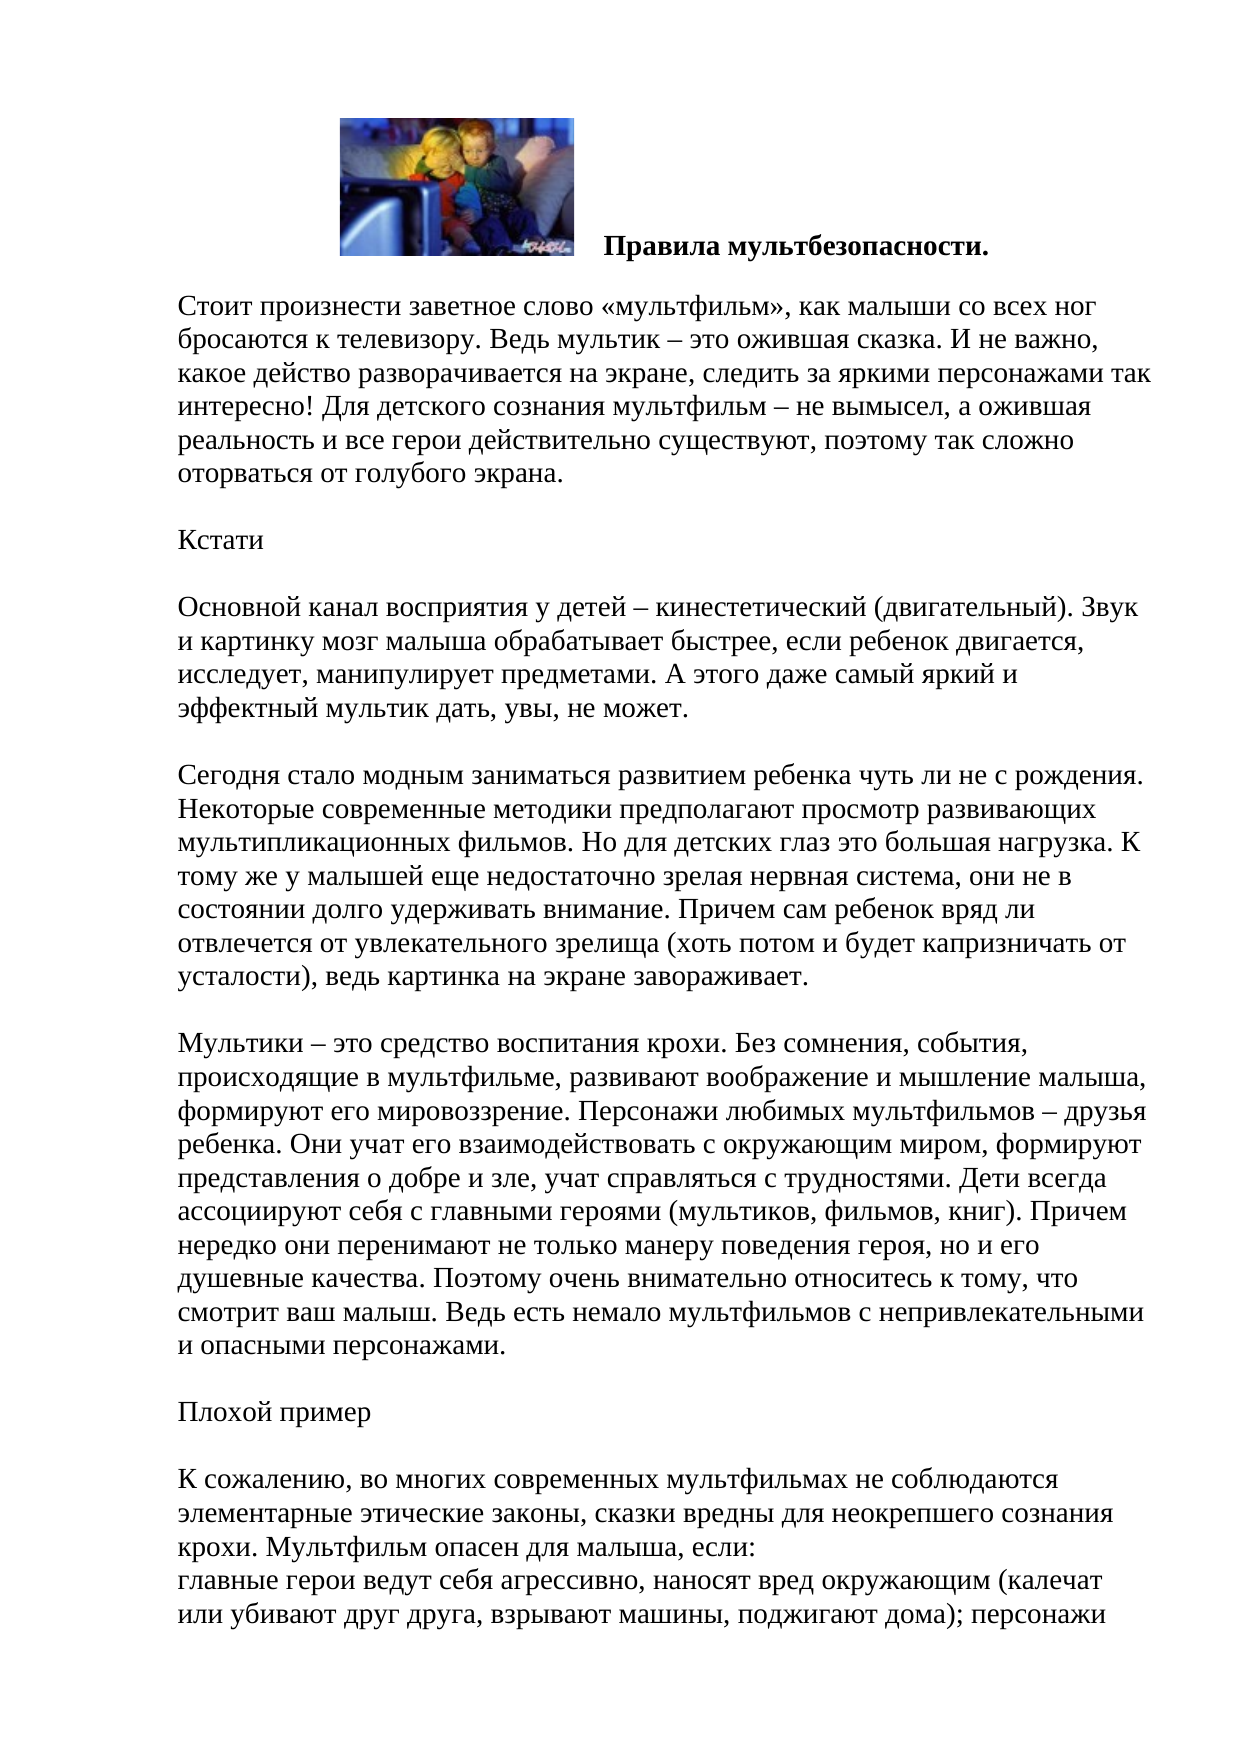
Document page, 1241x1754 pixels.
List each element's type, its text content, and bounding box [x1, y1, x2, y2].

text Основной канал восприятия у детей – кинестетический (двигательный). Звук и картинку мозг малыша обрабатывает быстрее, если ребенок двигается, исследует, манипулирует предметами. А этого даже самый яркий и эффектный мультик дать, увы, не может. [177, 589, 1152, 724]
text Сегодня стало модным заниматься развитием ребенка чуть ли не с рождения. Некоторые современные методики предполагают просмотр развивающих мультипликационных фильмов. Но для детских глаз это большая нагрузка. К тому же у малышей еще недостаточно зрелая нервная система, они не в состоянии долго удерживать внимание. Причем сам ребенок вряд ли отвлечется от увлекательного зрелища (хоть потом и будет капризничать от усталости), ведь картинка на экране завораживает. [177, 757, 1152, 992]
text К сожалению, во многих современных мультфильмах не соблюдаются элементарные этические законы, сказки вредны для неокрепшего сознания крохи. Мультфильм опасен для малыша, если: [177, 1462, 1152, 1562]
text Стоит произнести заветное слово «мультфильм», как малыши со всех ног бросаются к телевизору. Ведь мультик – это ожившая сказка. И не важно, какое действо разворачивается на экране, следить за яркими персонажами так интересно! Для детского сознания мультфильм – не вымысел, а ожившая реальность и все герои действительно существуют, поэтому так сложно оторваться от голубого экрана. [177, 288, 1152, 489]
text Правила мультбезопасности. [177, 118, 1152, 262]
text Плохой пример [177, 1394, 1152, 1428]
picture [339, 118, 575, 256]
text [177, 1562, 1152, 1629]
text Мультики – это средство воспитания крохи. Без сомнения, события, происходящие в мультфильме, развивают воображение и мышление малыша, формируют его мировоззрение. Персонажи любимых мультфильмов – друзья ребенка. Они учат его взаимодействовать с окружающим миром, формируют представления о добре и зле, учат справляться с трудностями. Дети всегда ассоциируют себя с главными героями (мультиков, фильмов, книг). Причем нередко они перенимают не только манеру поведения героя, но и его душевные качества. Поэтому очень внимательно относитесь к тому, что смотрит ваш малыш. Ведь есть немало мультфильмов с непривлекательными и опасными персонажами. [177, 1026, 1152, 1361]
text Кстати [177, 522, 1152, 556]
